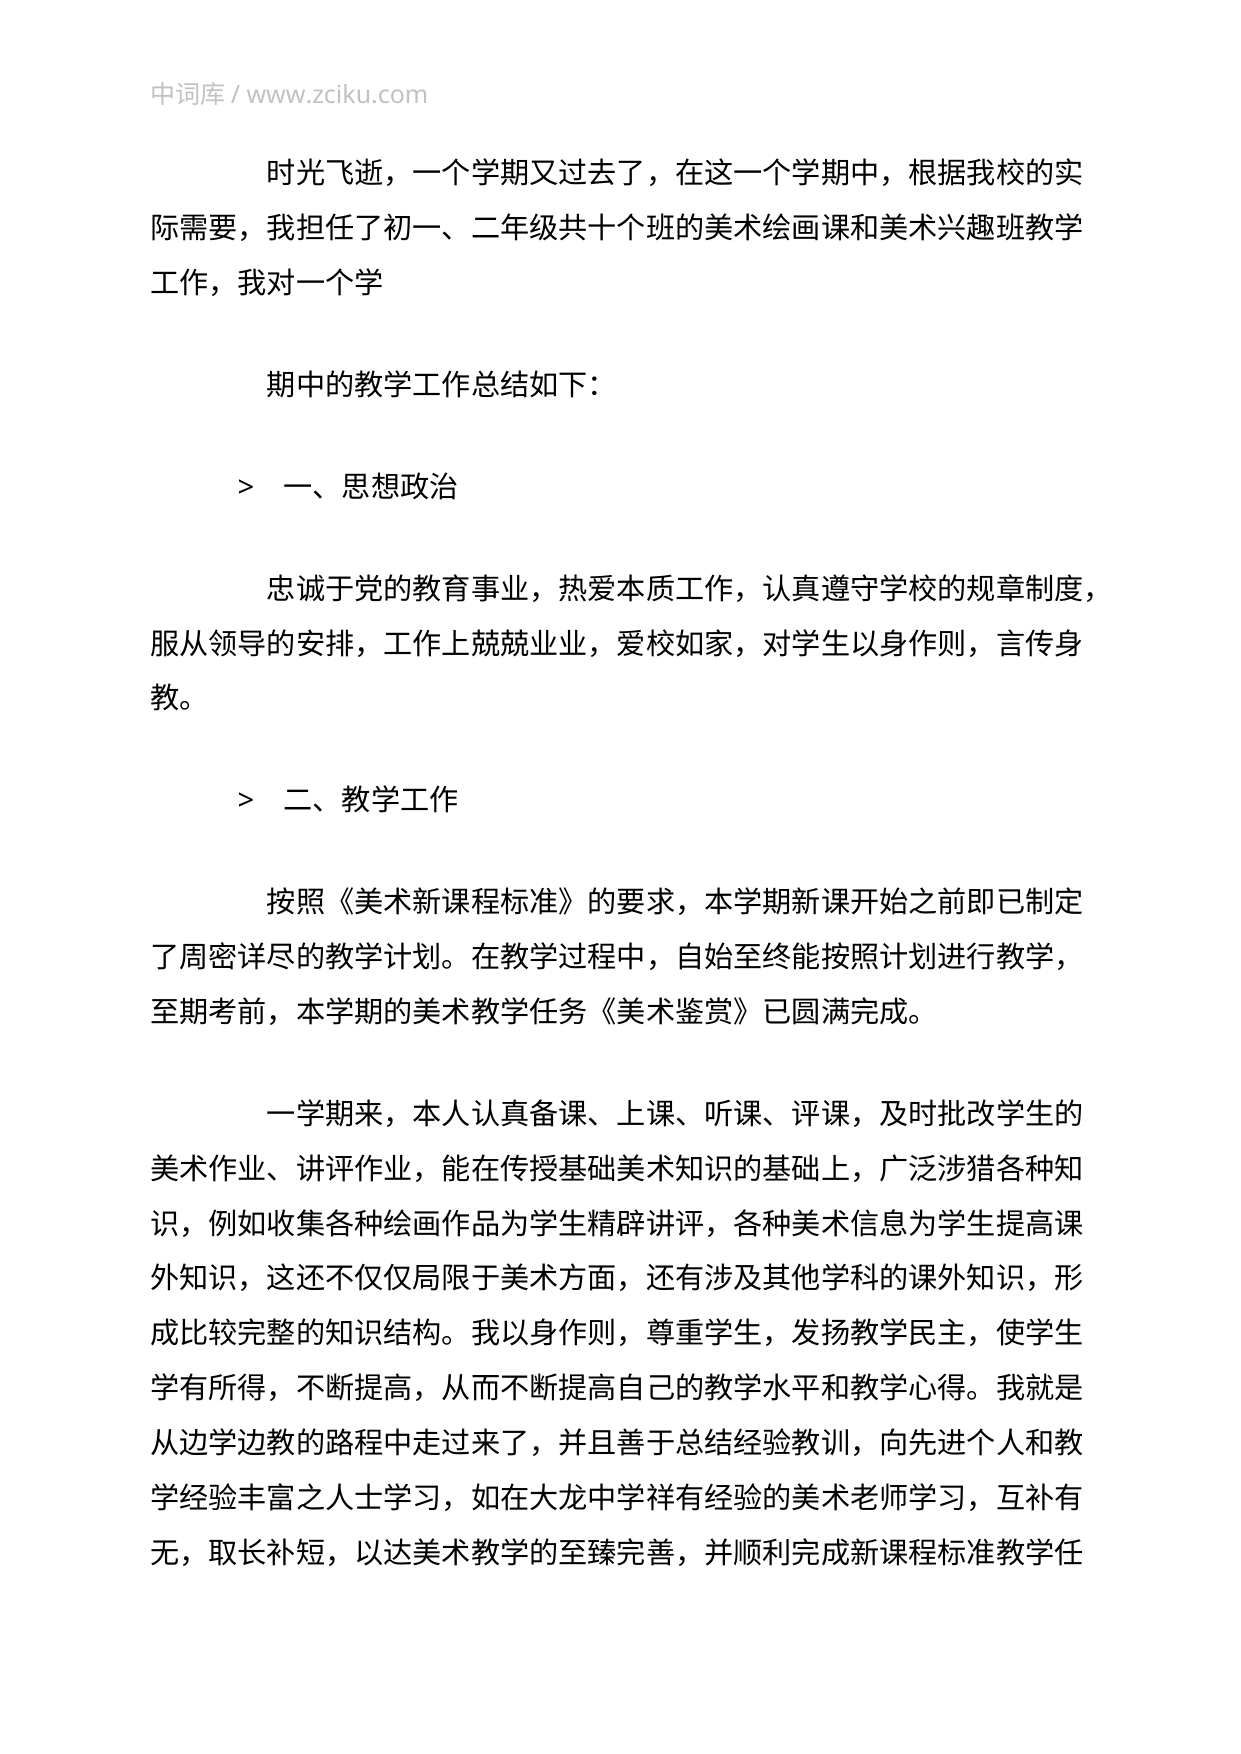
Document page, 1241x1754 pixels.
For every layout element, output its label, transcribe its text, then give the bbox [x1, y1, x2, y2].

text 忠诚于党的教育事业，热爱本质工作，认真遵守学校的规章制度，服从领导的安排，工作上兢兢业业，爱校如家，对学生以身作则，言传身教。 [150, 565, 1090, 717]
text 按照《美术新课程标准》的要求，本学期新课开始之前即已制定了周密详尽的教学计划。在教学过程中，自始至终能按照计划进行教学，至期考前，本学期的美术教学任务《美术鉴赏》已圆满完成。 [150, 879, 1090, 1031]
text 期中的教学工作总结如下： [150, 362, 1090, 404]
text > 一、思想政治 [150, 463, 1090, 506]
text 时光飞逝，一个学期又过去了，在这一个学期中，根据我校的实际需要，我担任了初一、二年级共十个班的美术绘画课和美术兴趣班教学工作，我对一个学 [150, 150, 1090, 302]
text > 二、教学工作 [150, 777, 1090, 819]
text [150, 1090, 1090, 1572]
